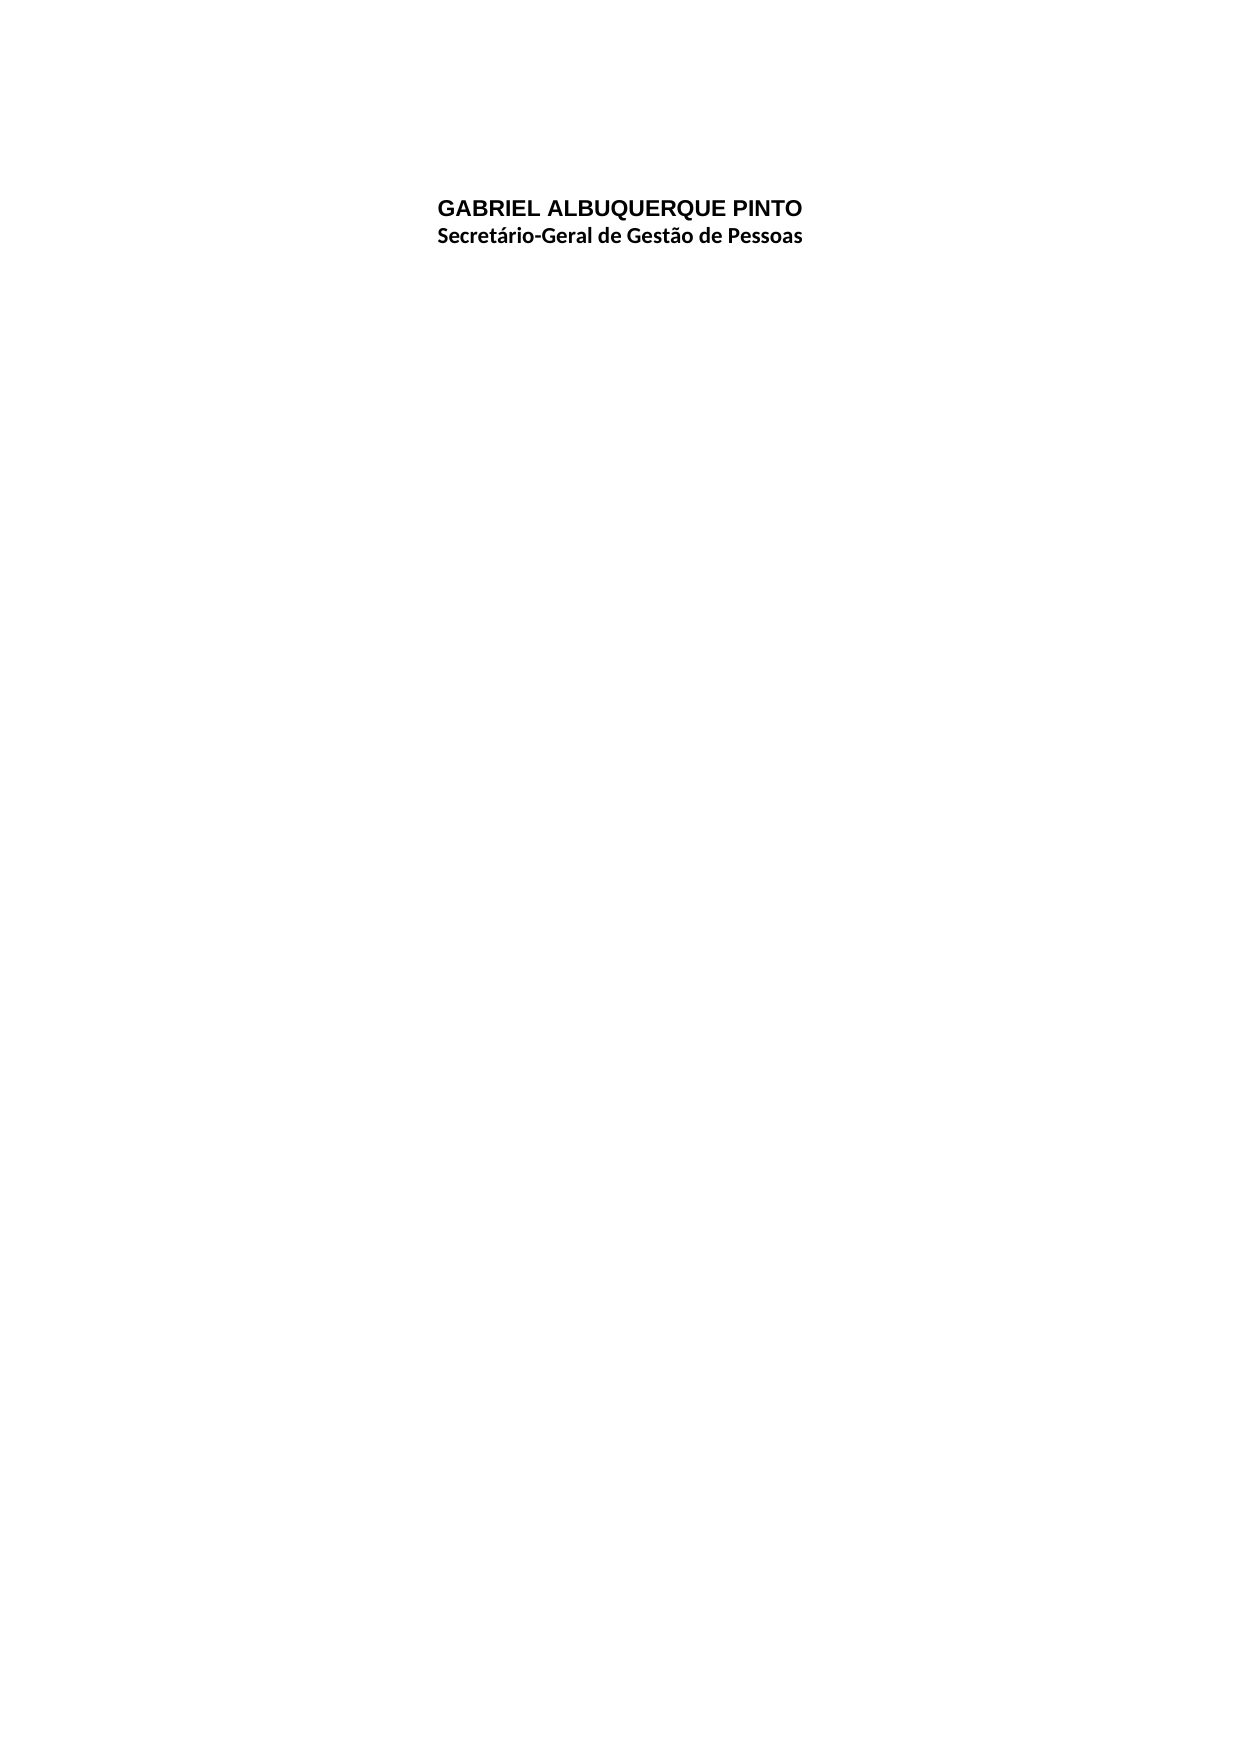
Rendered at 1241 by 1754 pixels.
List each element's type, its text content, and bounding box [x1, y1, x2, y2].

text Secretário-Geral de Gestão de Pessoas [177, 221, 1063, 249]
text GABRIEL ALBUQUERQUE PINTO [177, 194, 1063, 221]
